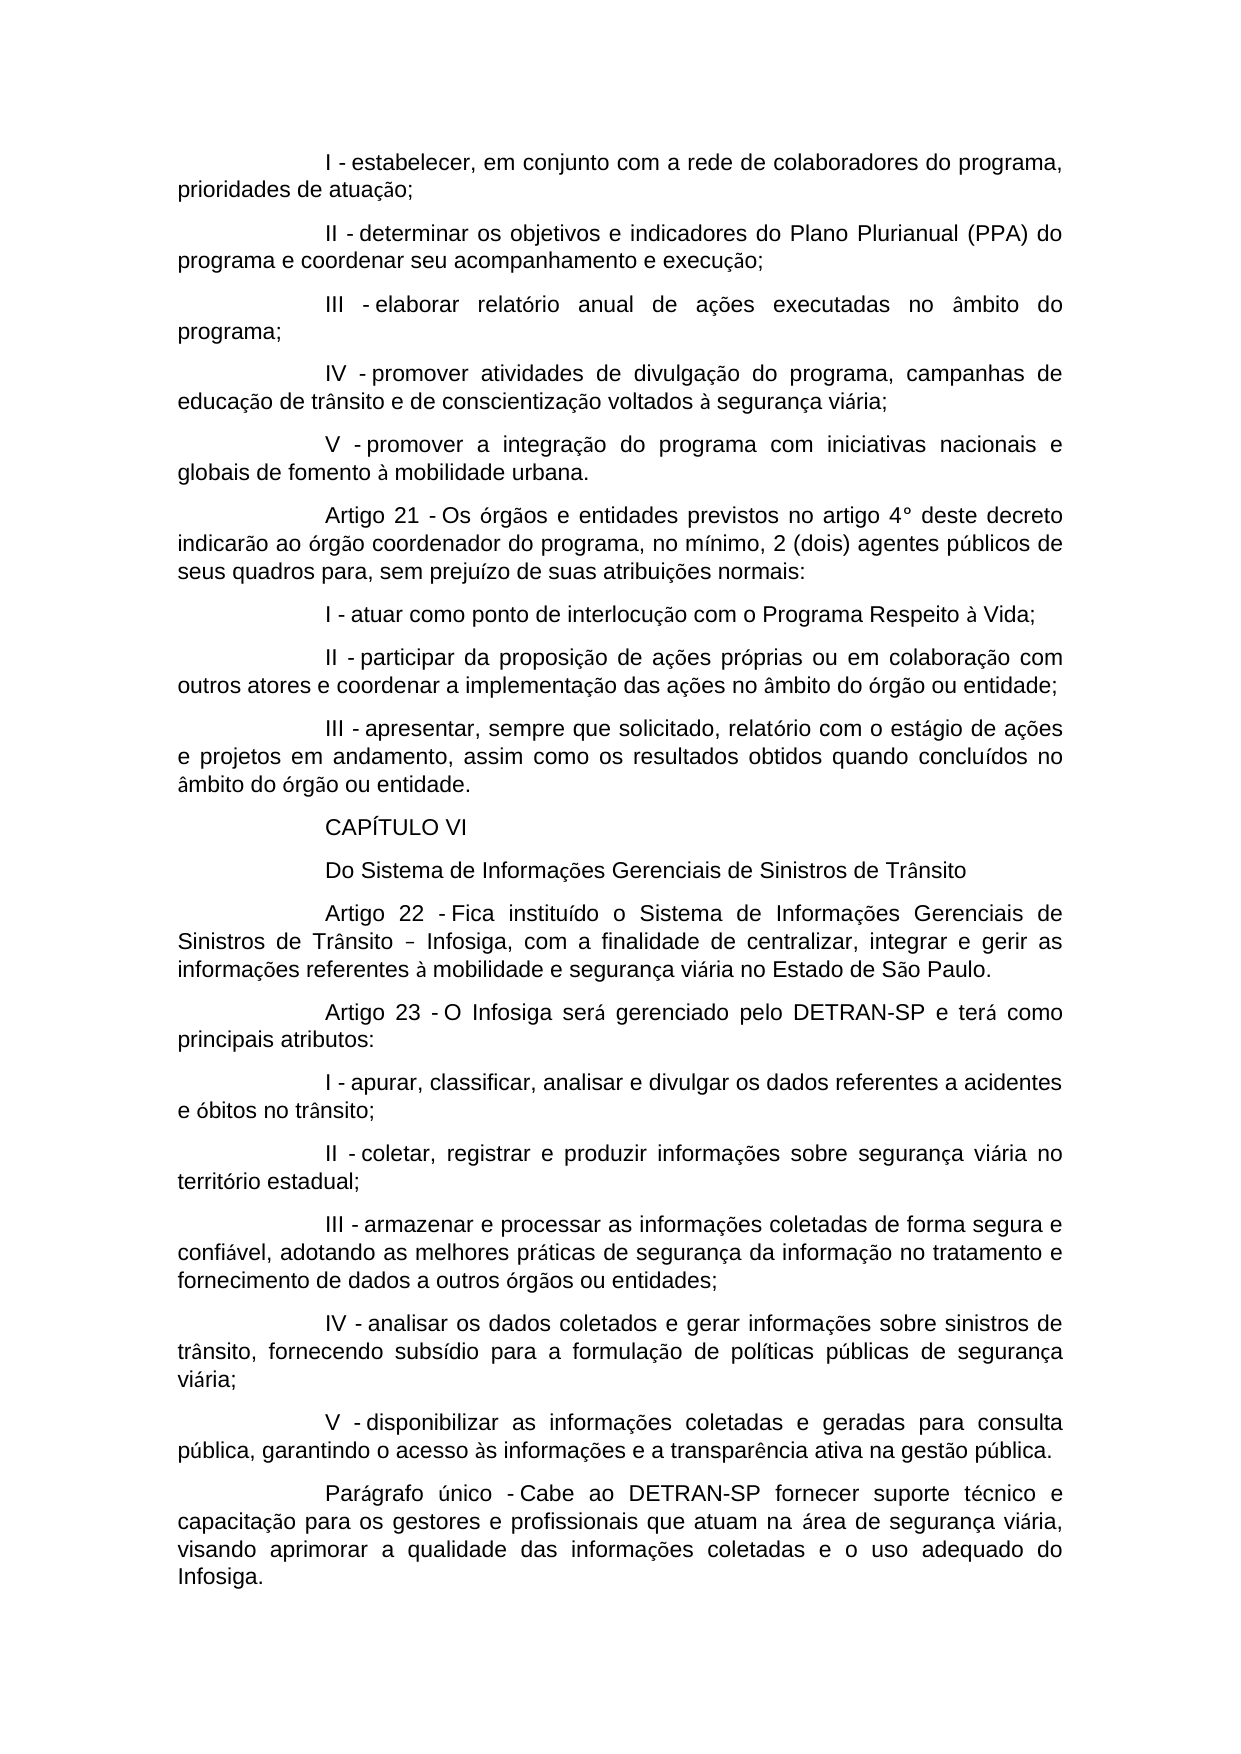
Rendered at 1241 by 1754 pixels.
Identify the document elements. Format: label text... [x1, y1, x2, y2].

text Do Sistema de Informações Gerenciais de Sinistros de Trânsito [177, 856, 1063, 884]
text Artigo 23 - O Infosiga será gerenciado pelo DETRAN-SP e terá como principais atributos: [177, 998, 1063, 1053]
text II - coletar, registrar e produzir informações sobre segurança viária no território estadual; [177, 1139, 1063, 1195]
text I - apurar, classificar, analisar e divulgar os dados referentes a acidentes e óbitos no trânsito; [177, 1068, 1063, 1124]
text CAPÍTULO VI [177, 813, 1063, 841]
text Artigo 22 - Fica instituído o Sistema de Informações Gerenciais de Sinistros de Trânsito – Infosiga, com a finalidade de centralizar, integrar e gerir as informações referentes à mobilidade e segurança viária no Estado de São Paulo. [177, 899, 1063, 983]
text V - disponibilizar as informações coletadas e geradas para consulta pública, garantindo o acesso às informações e a transparência ativa na gestão pública. [177, 1408, 1063, 1464]
text Artigo 21 - Os órgãos e entidades previstos no artigo 4º deste decreto indicarão ao órgão coordenador do programa, no mínimo, 2 (dois) agentes públicos de seus quadros para, sem prejuízo de suas atribuições normais: [177, 501, 1063, 585]
text II - participar da proposição de ações próprias ou em colaboração com outros atores e coordenar a implementação das ações no âmbito do órgão ou entidade; [177, 643, 1063, 699]
text III - armazenar e processar as informações coletadas de forma segura e confiável, adotando as melhores práticas de segurança da informação no tratamento e fornecimento de dados a outros órgãos ou entidades; [177, 1210, 1063, 1294]
text I - atuar como ponto de interlocução com o Programa Respeito à Vida; [177, 600, 1063, 628]
text V - promover a integração do programa com iniciativas nacionais e globais de fomento à mobilidade urbana. [177, 430, 1063, 486]
text III - elaborar relatório anual de ações executadas no âmbito do programa; [177, 290, 1063, 344]
text II - determinar os objetivos e indicadores do Plano Plurianual (PPA) do programa e coordenar seu acompanhamento e execução; [177, 219, 1063, 275]
text IV - promover atividades de divulgação do programa, campanhas de educação de trânsito e de conscientização voltados à segurança viária; [177, 359, 1063, 415]
text IV - analisar os dados coletados e gerar informações sobre sinistros de trânsito, fornecendo subsídio para a formulação de políticas públicas de segurança viária; [177, 1309, 1063, 1393]
text III - apresentar, sempre que solicitado, relatório com o estágio de ações e projetos em andamento, assim como os resultados obtidos quando concluídos no âmbito do órgão ou entidade. [177, 714, 1063, 798]
text I - estabelecer, em conjunto com a rede de colaboradores do programa, prioridades de atuação; [177, 148, 1063, 204]
text Parágrafo único - Cabe ao DETRAN-SP fornecer suporte técnico e capacitação para os gestores e profissionais que atuam na área de segurança viária, visando aprimorar a qualidade das informações coletadas e o uso adequado do Infosiga. [177, 1479, 1063, 1589]
